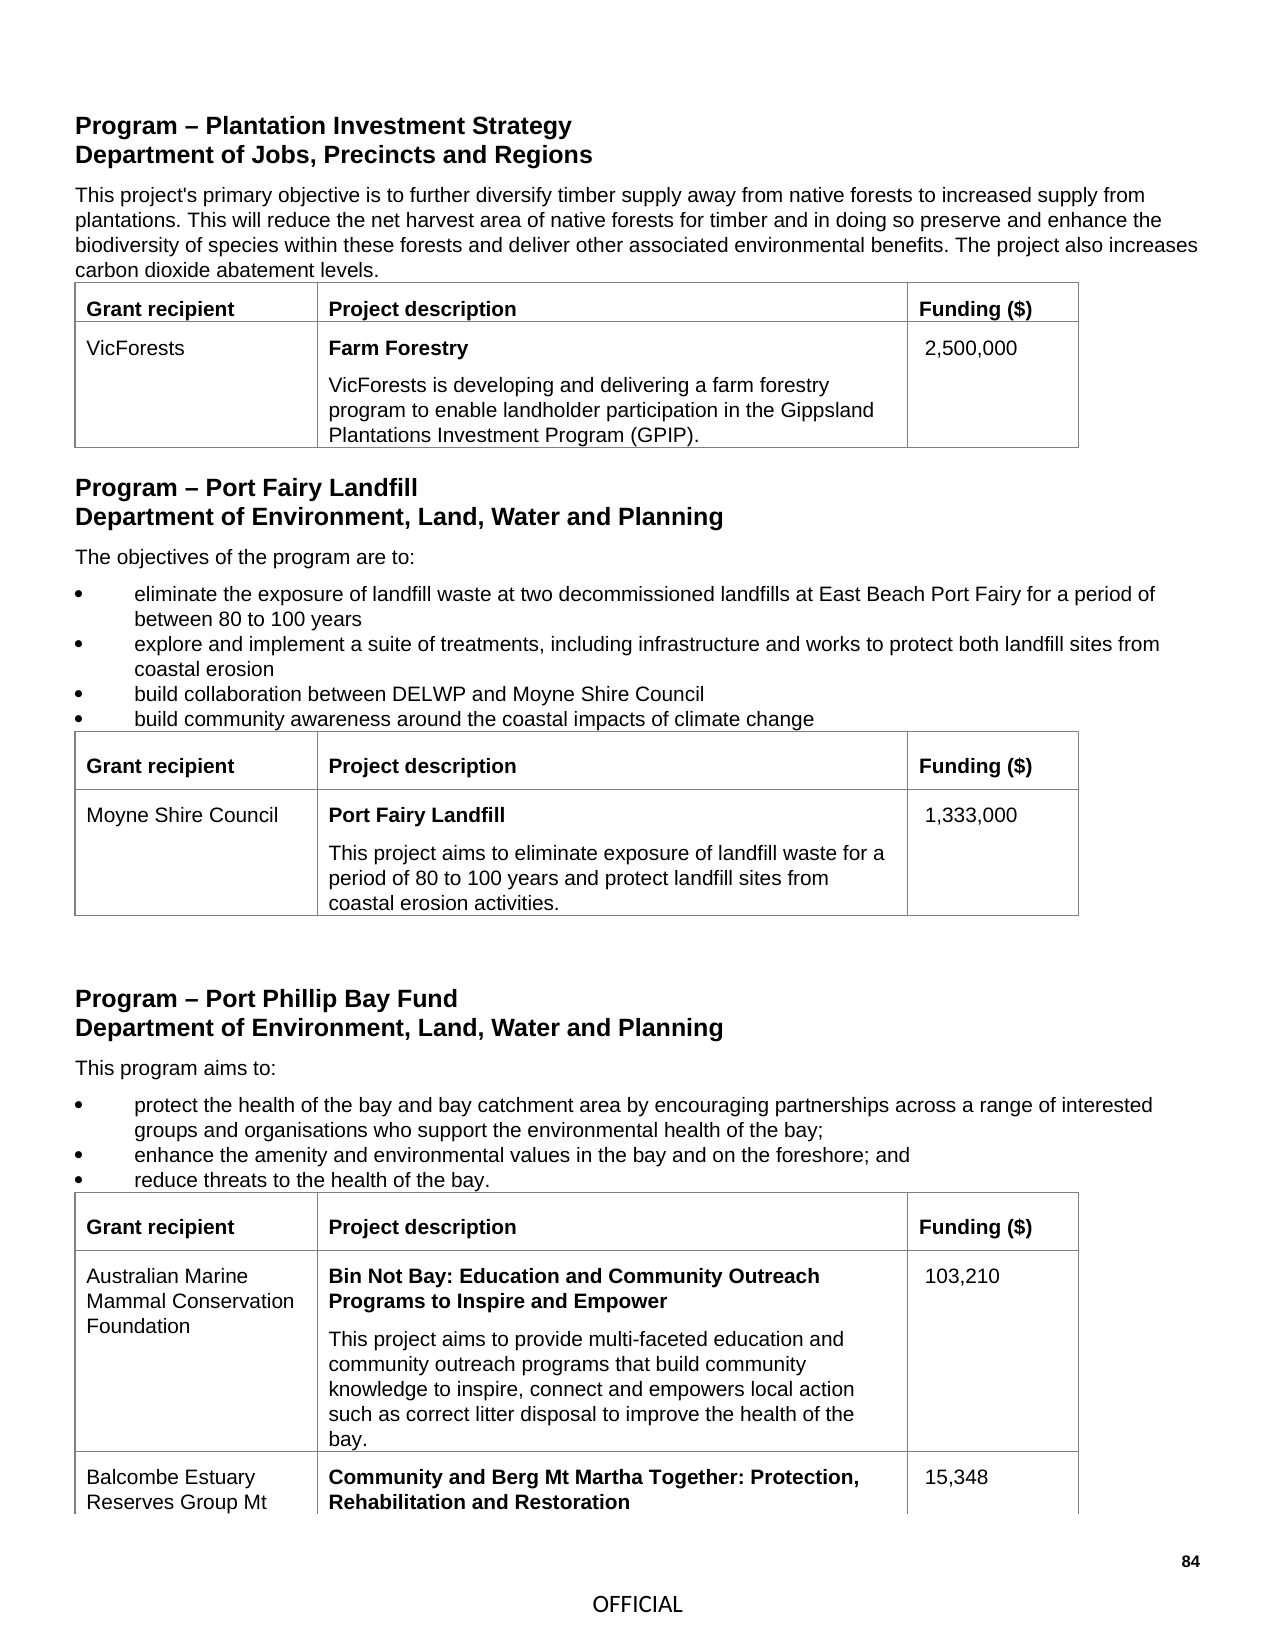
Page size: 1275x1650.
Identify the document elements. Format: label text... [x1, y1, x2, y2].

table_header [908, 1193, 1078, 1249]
text This project's primary objective is to further diversify timber supply away from native forests to increased supply from plantations. This will reduce the net harvest area of native forests for timber and in doing so preserve and enhance the biodiversity of species within these forests and deliver other associated environmental benefits. The project also increases carbon dioxide abatement levels. [75, 182, 1200, 282]
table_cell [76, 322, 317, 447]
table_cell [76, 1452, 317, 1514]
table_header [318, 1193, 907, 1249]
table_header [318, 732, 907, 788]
subtitle Program – Port Fairy Landfill Department of Environment, Land, Water and Planning [75, 473, 1200, 531]
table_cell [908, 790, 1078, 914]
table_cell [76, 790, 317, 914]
subtitle Program – Plantation Investment Strategy Department of Jobs, Precincts and Regions [75, 111, 1200, 170]
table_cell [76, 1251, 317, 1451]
text The objectives of the program are to: [75, 544, 1200, 569]
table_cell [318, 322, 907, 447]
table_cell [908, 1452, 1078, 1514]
list protect the health of the bay and bay catchment area by encouraging partnerships across a range of interested groups and organisations who support the environmental health of the bay; [75, 1092, 1200, 1142]
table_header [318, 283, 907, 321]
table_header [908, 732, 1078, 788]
list build community awareness around the coastal impacts of climate change [75, 706, 1200, 731]
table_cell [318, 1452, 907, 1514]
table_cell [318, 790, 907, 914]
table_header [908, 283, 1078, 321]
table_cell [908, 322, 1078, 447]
list explore and implement a suite of treatments, including infrastructure and works to protect both landfill sites from coastal erosion [75, 631, 1200, 681]
list reduce threats to the health of the bay. [75, 1167, 1200, 1192]
list enhance the amenity and environmental values in the bay and on the foreshore; and [75, 1142, 1200, 1167]
text This program aims to: [75, 1055, 1200, 1080]
list build collaboration between DELWP and Moyne Shire Council [75, 681, 1200, 706]
subtitle Program – Port Phillip Bay Fund Department of Environment, Land, Water and Planning [75, 984, 1200, 1042]
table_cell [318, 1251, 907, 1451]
list eliminate the exposure of landfill waste at two decommissioned landfills at East Beach Port Fairy for a period of between 80 to 100 years [75, 581, 1200, 631]
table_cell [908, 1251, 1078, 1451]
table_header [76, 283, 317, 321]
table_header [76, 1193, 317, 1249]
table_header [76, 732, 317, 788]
